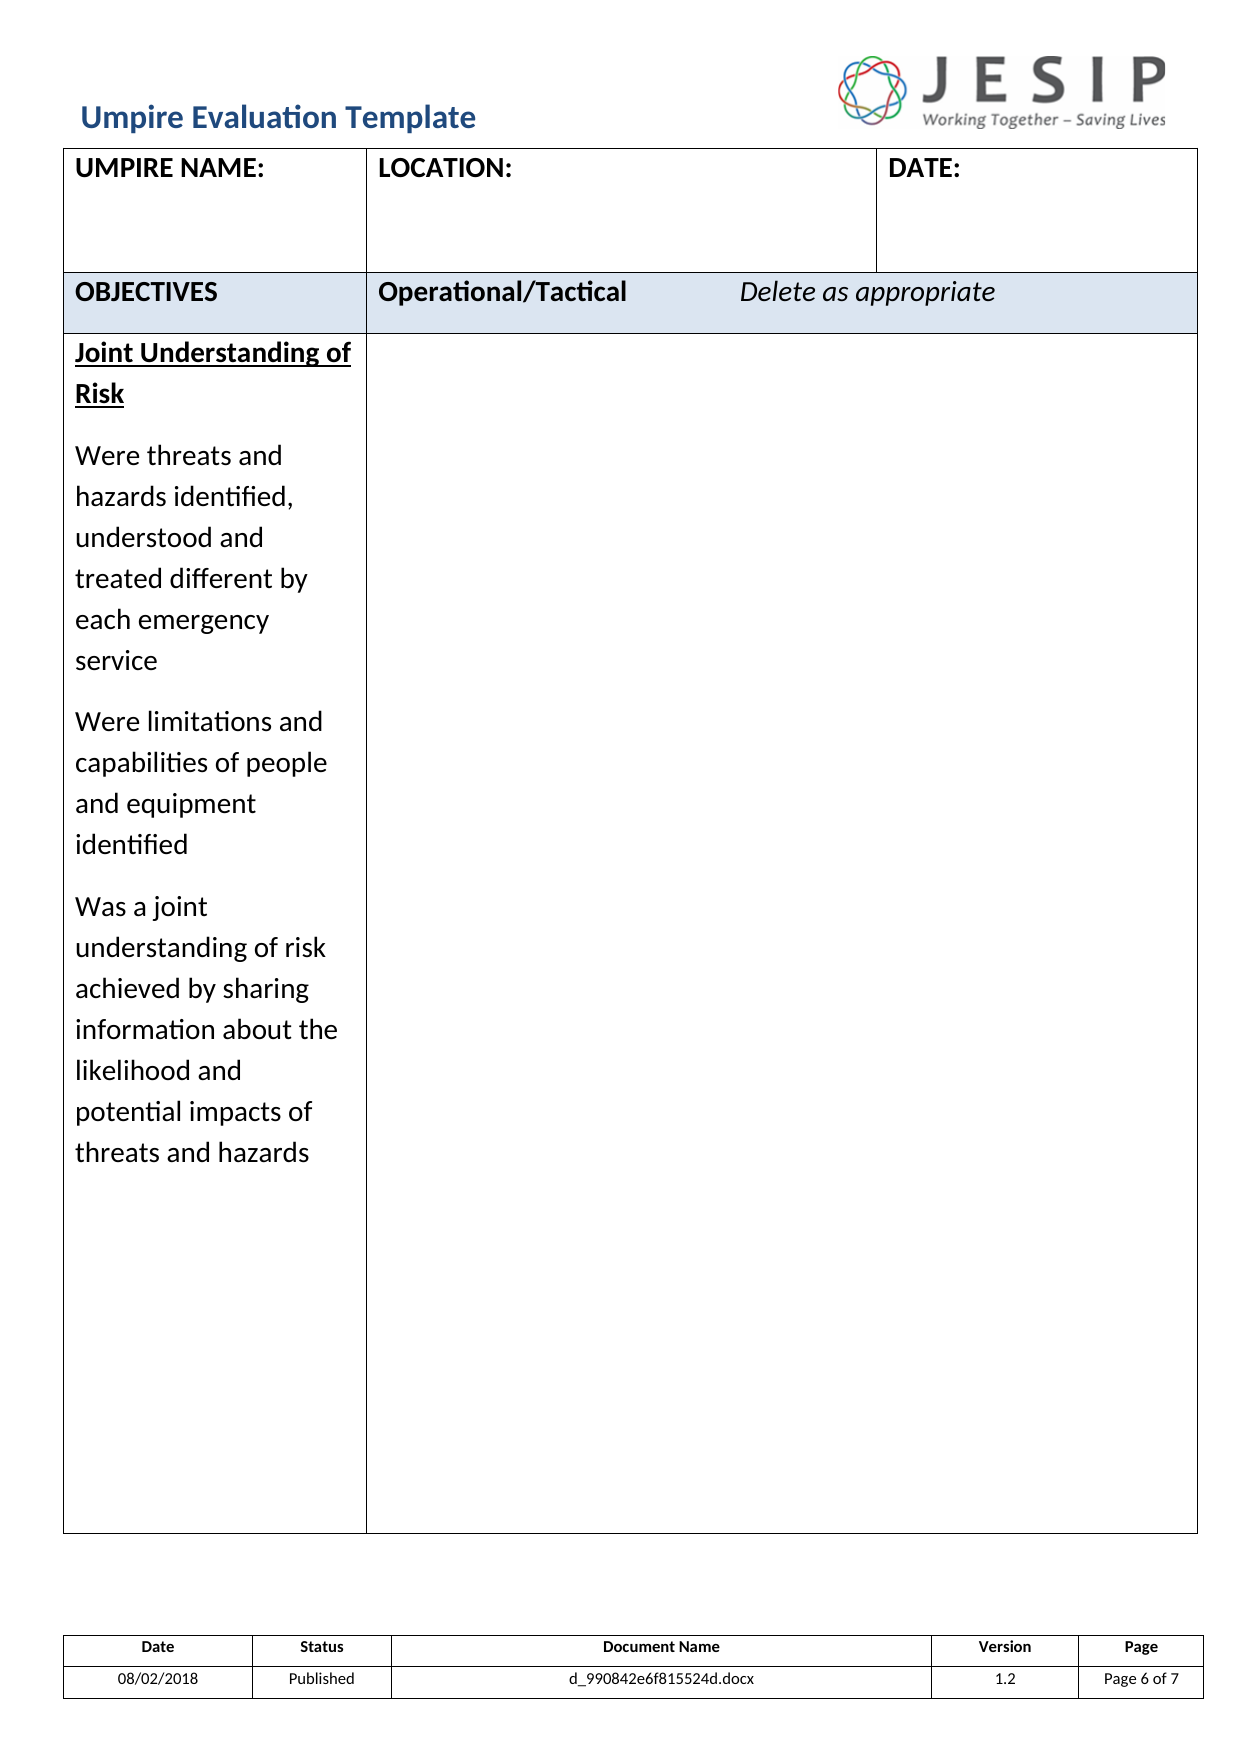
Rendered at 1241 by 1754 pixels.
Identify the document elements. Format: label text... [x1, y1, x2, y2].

table_cell Operational/Tactical Delete as appropriate [367, 273, 1197, 333]
table_cell Joint Understanding of Risk Were threats and hazards identified, understood and treated different by each emergency service Were limitations and capabilities of people and equipment identified Was a joint understanding of risk achieved by sharing information about the likelihood and potential impacts of threats and hazards [64, 334, 366, 1533]
table_cell [367, 334, 1197, 1533]
picture [838, 56, 1166, 129]
table_cell OBJECTIVES [64, 273, 366, 333]
table_header LOCATION: [367, 149, 876, 272]
table_header UMPIRE NAME: [64, 149, 366, 272]
table_header DATE: [877, 149, 1197, 272]
